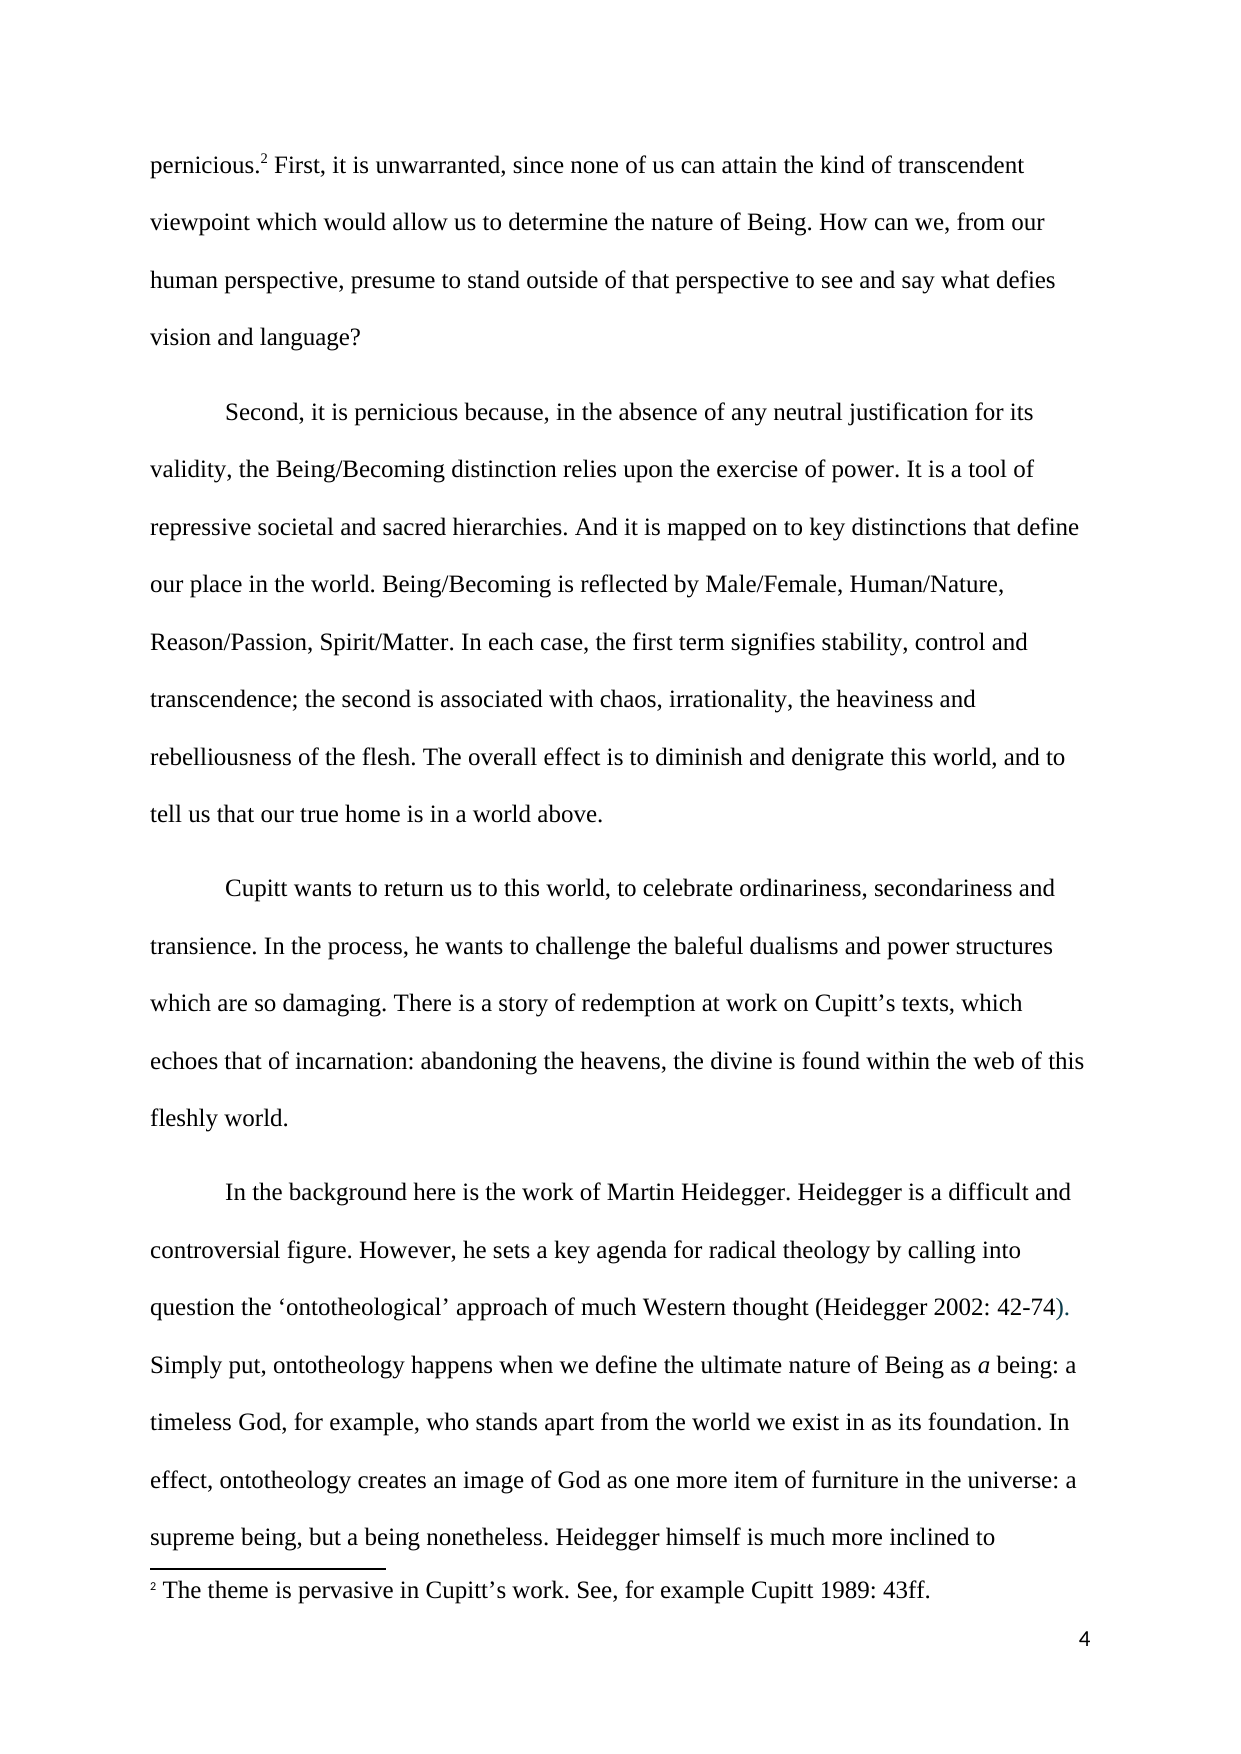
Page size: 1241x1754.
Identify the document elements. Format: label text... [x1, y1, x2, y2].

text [150, 150, 1090, 351]
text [150, 1177, 1090, 1551]
text Cupitt wants to return us to this world, to celebrate ordinariness, secondariness and transience. In the process, he wants to challenge the baleful dualisms and power structures which are so damaging. There is a story of redemption at work on Cupitt’s texts, which echoes that of incarnation: abandoning the heavens, the divine is found within the web of this fleshly world. [150, 873, 1090, 1132]
text Second, it is pernicious because, in the absence of any neutral justification for its validity, the Being/Becoming distinction relies upon the exercise of power. It is a tool of repressive societal and sacred hierarchies. And it is mapped on to key distinctions that define our place in the world. Being/Becoming is reflected by Male/Female, Human/Nature, Reason/Passion, Spirit/Matter. In each case, the first term signifies stability, control and transcendence; the second is associated with chaos, irrationality, the heaviness and rebelliousness of the flesh. The overall effect is to diminish and denigrate this world, and to tell us that our true home is in a world above. [150, 397, 1090, 828]
